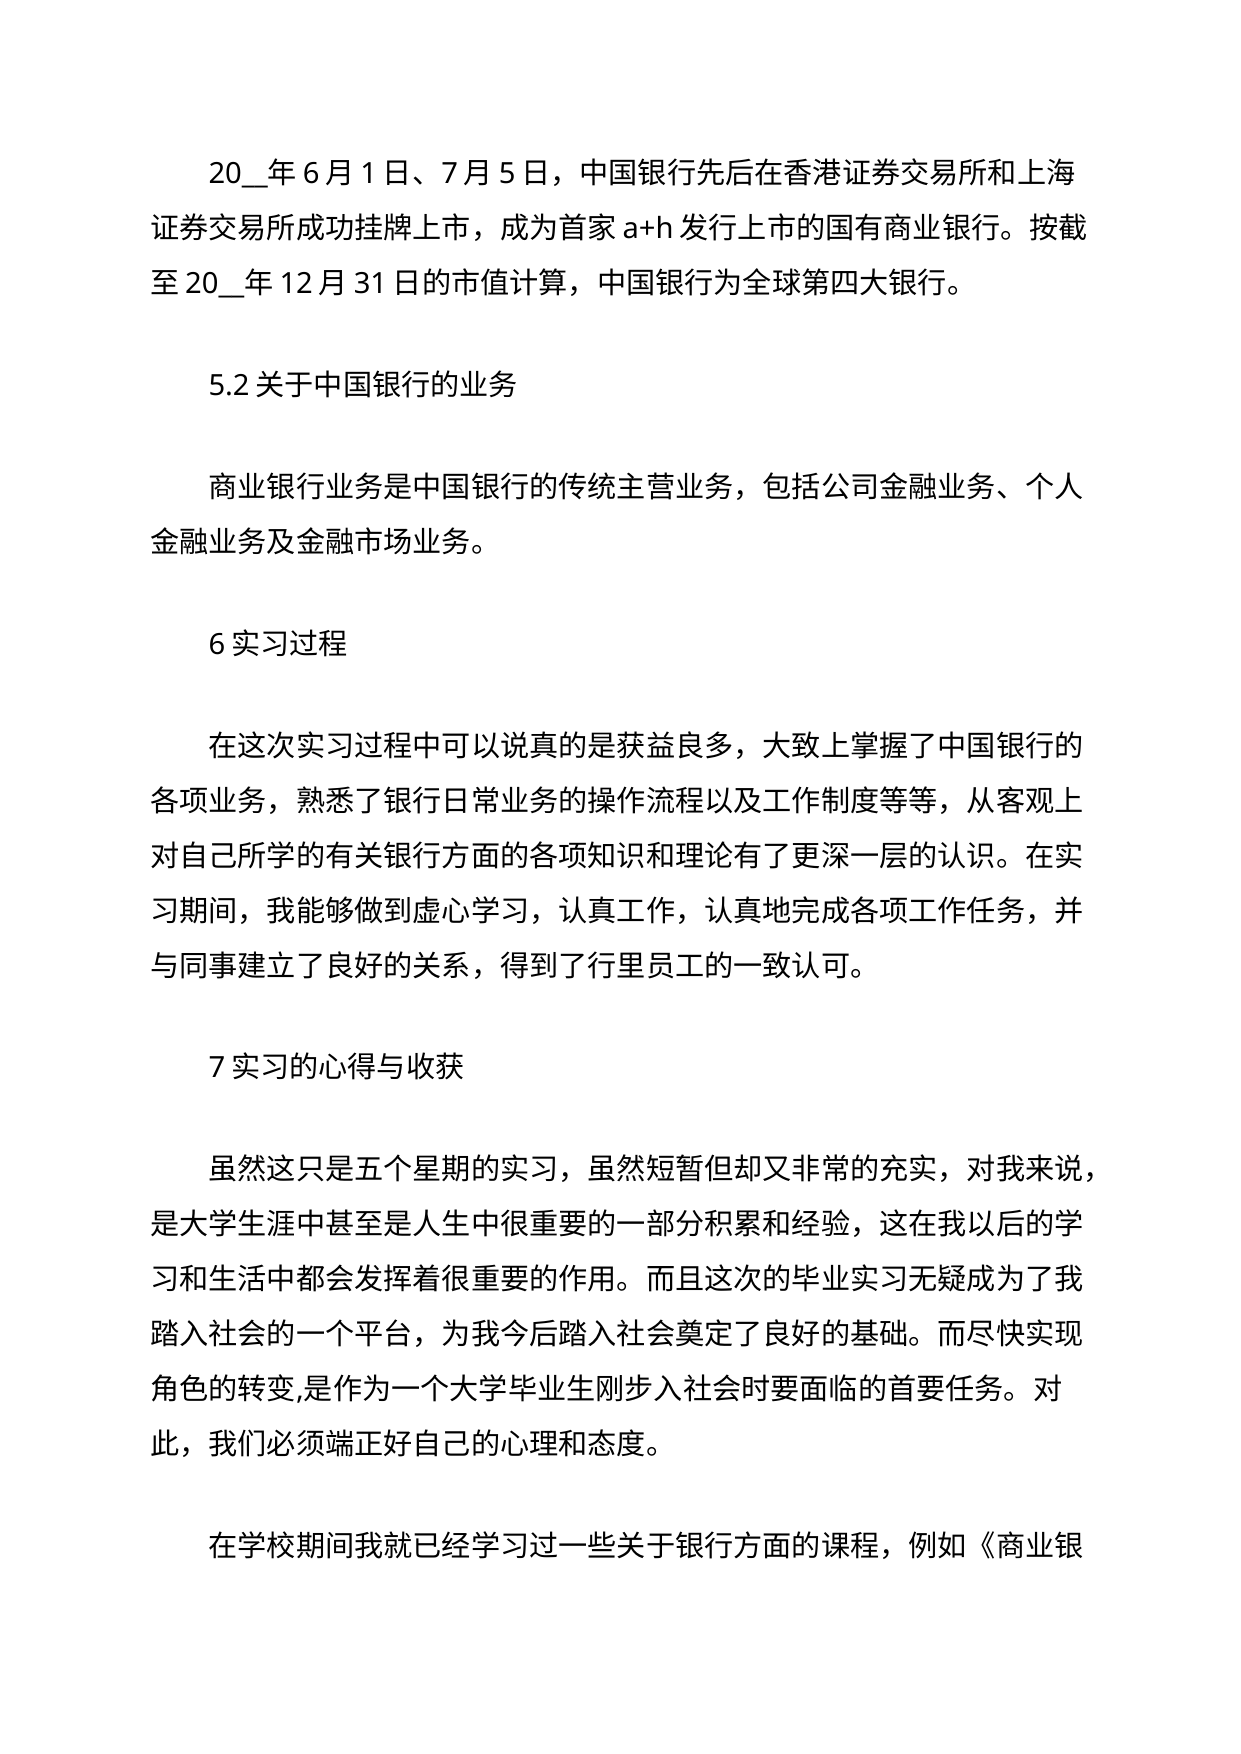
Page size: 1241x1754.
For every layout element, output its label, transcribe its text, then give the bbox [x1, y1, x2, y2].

text 5.2关于中国银行的业务 [150, 362, 1090, 404]
text 虽然这只是五个星期的实习，虽然短暂但却又非常的充实，对我来说，是大学生涯中甚至是人生中很重要的一部分积累和经验，这在我以后的学习和生活中都会发挥着很重要的作用。而且这次的毕业实习无疑成为了我踏入社会的一个平台，为我今后踏入社会奠定了良好的基础。而尽快实现角色的转变,是作为一个大学毕业生刚步入社会时要面临的首要任务。对此，我们必须端正好自己的心理和态度。 [150, 1146, 1090, 1463]
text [150, 1522, 1090, 1564]
text 商业银行业务是中国银行的传统主营业务，包括公司金融业务、个人金融业务及金融市场业务。 [150, 464, 1090, 561]
text 6实习过程 [150, 621, 1090, 663]
text 20__年6月1日、7月5日，中国银行先后在香港证券交易所和上海证券交易所成功挂牌上市，成为首家a+h发行上市的国有商业银行。按截至20__年12月31日的市值计算，中国银行为全球第四大银行。 [150, 150, 1090, 302]
text 在这次实习过程中可以说真的是获益良多，大致上掌握了中国银行的各项业务，熟悉了银行日常业务的操作流程以及工作制度等等，从客观上对自己所学的有关银行方面的各项知识和理论有了更深一层的认识。在实习期间，我能够做到虚心学习，认真工作，认真地完成各项工作任务，并与同事建立了良好的关系，得到了行里员工的一致认可。 [150, 723, 1090, 984]
text 7实习的心得与收获 [150, 1044, 1090, 1086]
